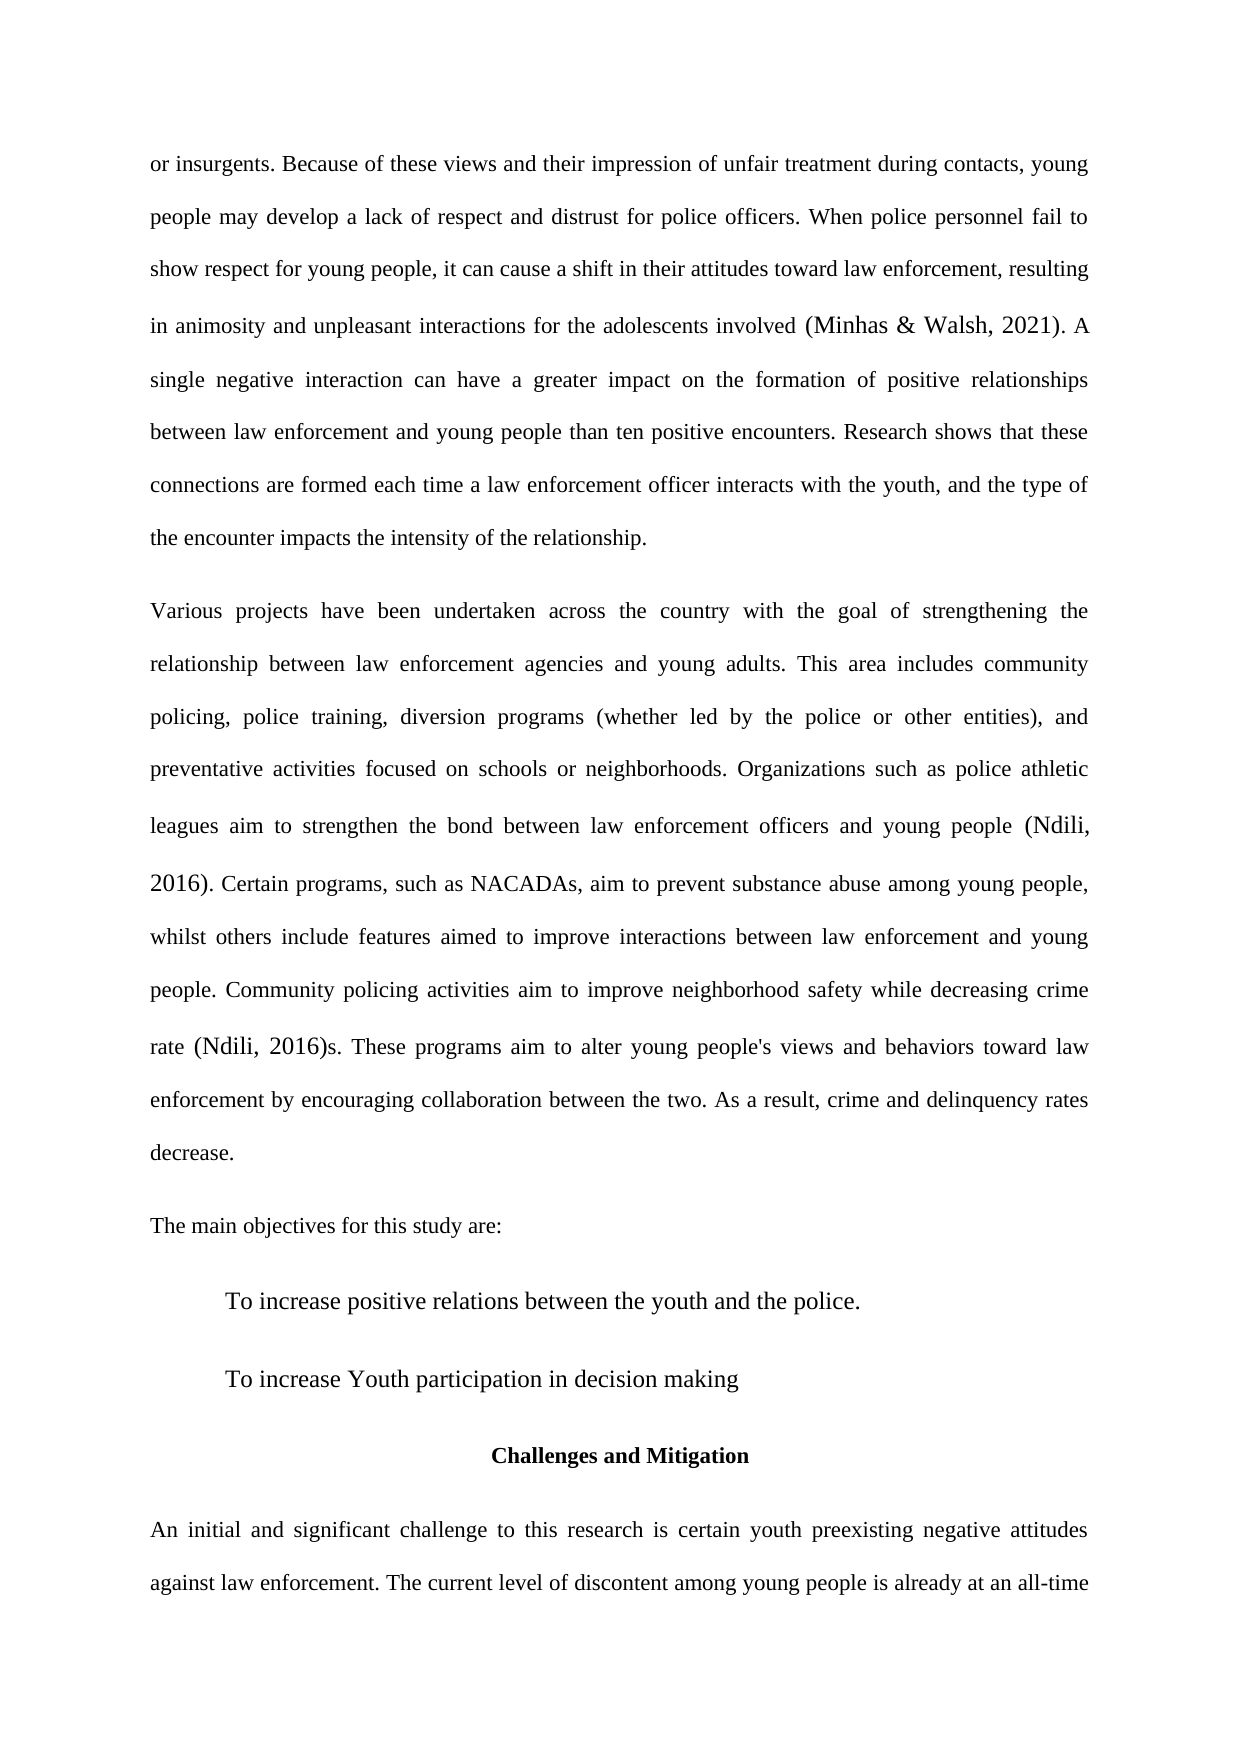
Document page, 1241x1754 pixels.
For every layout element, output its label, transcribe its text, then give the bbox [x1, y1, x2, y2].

text To increase Youth participation in decision making [150, 1364, 1090, 1393]
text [150, 150, 1090, 550]
text Challenges and Mitigation [150, 1442, 1090, 1469]
text The main objectives for this study are: [150, 1212, 1090, 1239]
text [150, 1516, 1090, 1595]
text To increase positive relations between the youth and the police. [150, 1286, 1090, 1314]
text Various projects have been undertaken across the country with the goal of strengthening the relationship between law enforcement agencies and young adults. This area includes community policing, police training, diversion programs (whether led by the police or other entities), and preventative activities focused on schools or neighborhoods. Organizations such as police athletic leagues aim to strengthen the bond between law enforcement officers and young people (Ndili, 2016). Certain programs, such as NACADAs, aim to prevent substance abuse among young people, whilst others include features aimed to improve interactions between law enforcement and young people. Community policing activities aim to improve neighborhood safety while decreasing crime rate (Ndili, 2016)s. These programs aim to alter young people's views and behaviors toward law enforcement by encouraging collaboration between the two. As a result, crime and delinquency rates decrease. [150, 597, 1090, 1165]
